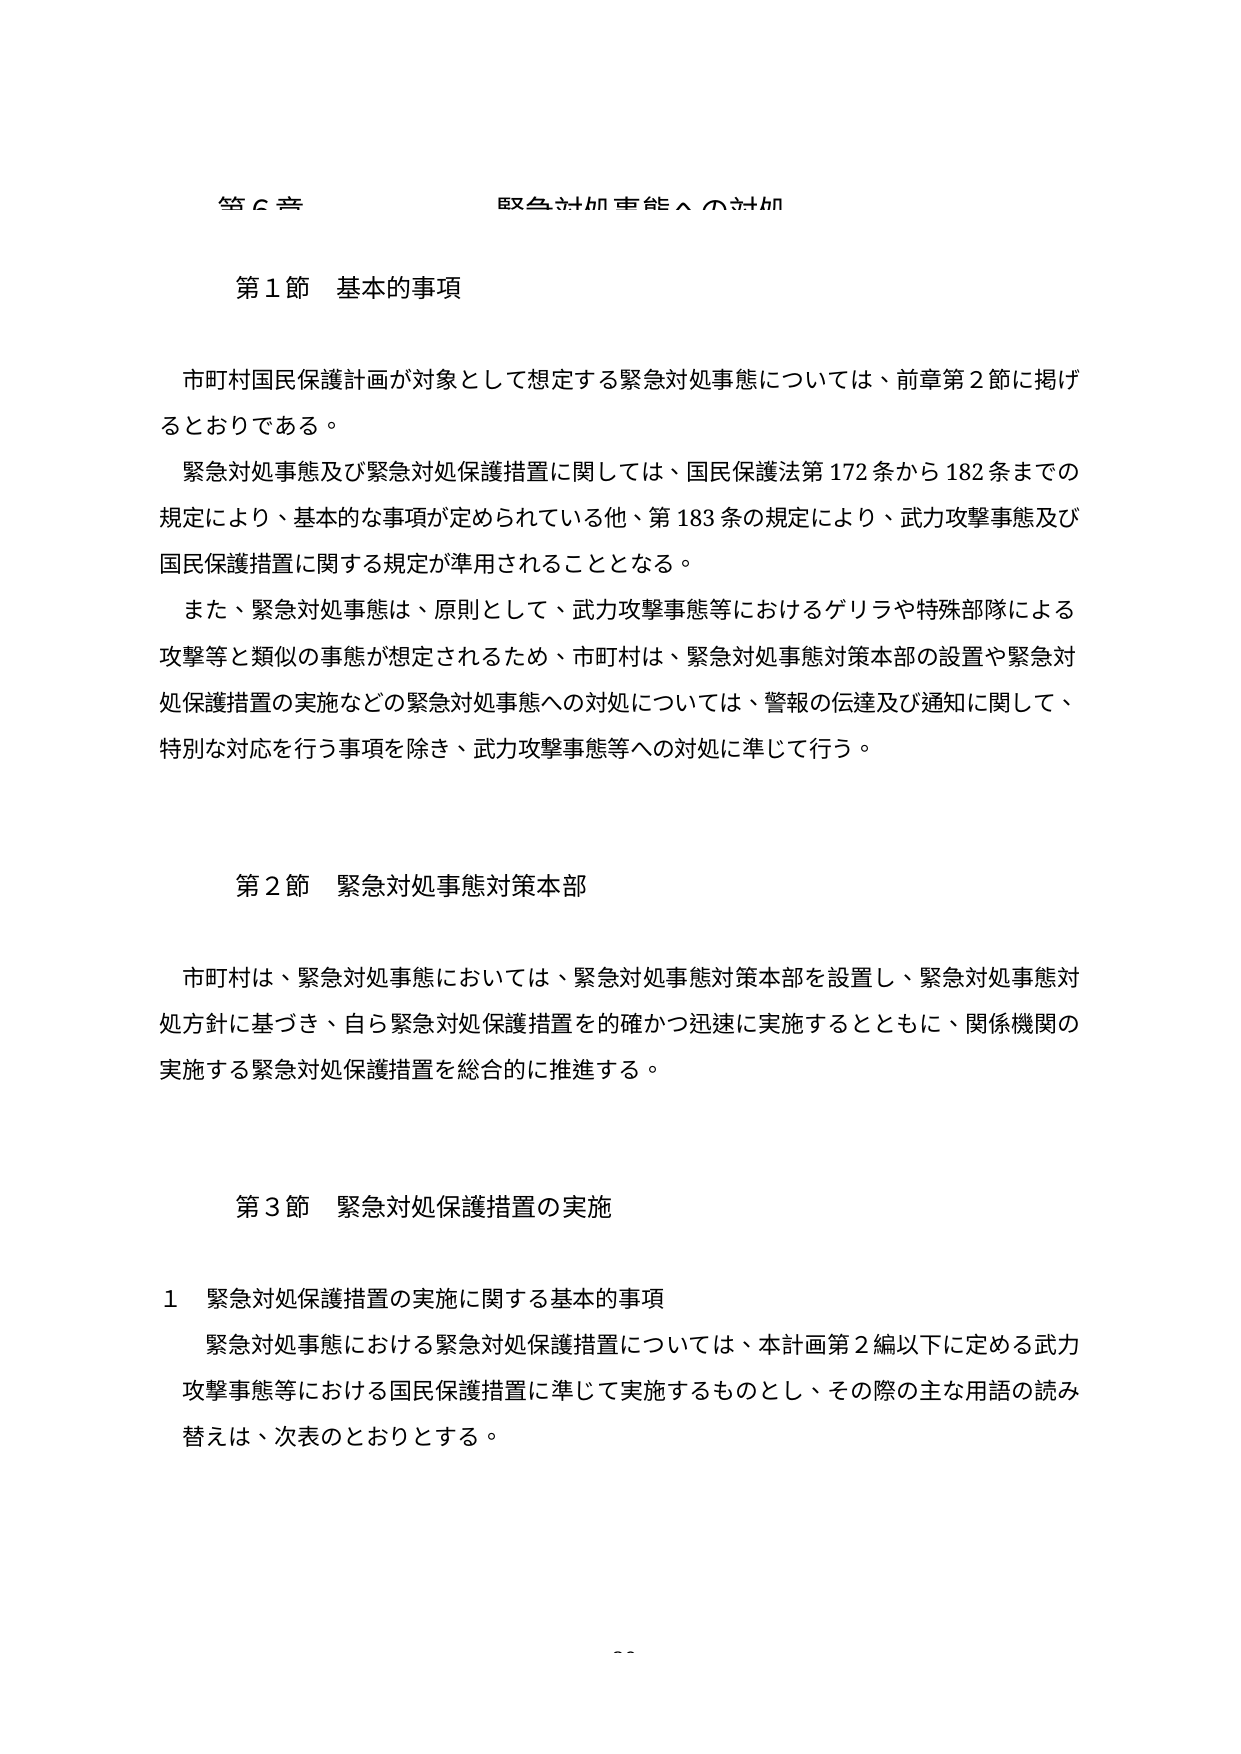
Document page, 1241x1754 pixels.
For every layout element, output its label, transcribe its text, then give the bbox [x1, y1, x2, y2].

text １ 緊急対処保護措置の実施に関する基本的事項 [159, 1283, 1138, 1314]
text 緊急対処事態における緊急対処保護措置については、本計画第２編以下に定める武力攻撃事態等における国民保護措置に準じて実施するものとし、その際の主な用語の読み替えは、次表のとおりとする。 [182, 1329, 1080, 1452]
subtitle 第３節 緊急対処保護措置の実施 [235, 1190, 1138, 1224]
text 市町村は、緊急対処事態においては、緊急対処事態対策本部を設置し、緊急対処事態対処方針に基づき、自ら緊急対処保護措置を的確かつ迅速に実施するとともに、関係機関の実施する緊急対処保護措置を総合的に推進する。 [159, 961, 1080, 1085]
text また、緊急対処事態は、原則として、武力攻撃事態等におけるゲリラや特殊部隊による攻撃等と類似の事態が想定されるため、市町村は、緊急対処事態対策本部の設置や緊急対処保護措置の実施などの緊急対処事態への対処については、警報の伝達及び通知に関して、特別な対応を行う事項を除き、武力攻撃事態等への対処に準じて行う。 [159, 594, 1092, 764]
subtitle 第２節 緊急対処事態対策本部 [235, 869, 1138, 903]
text 緊急対処事態及び緊急対処保護措置に関しては、国民保護法第172条から182条までの規定により、基本的な事項が定められている他、第183条の規定により、武力攻撃事態及び国民保護措置に関する規定が準用されることとなる。 [159, 456, 1080, 579]
subtitle 第１節 基本的事項 [235, 270, 1138, 304]
text 市町村国民保護計画が対象として想定する緊急対処事態については、前章第２節に掲げるとおりである。 [159, 364, 1080, 441]
